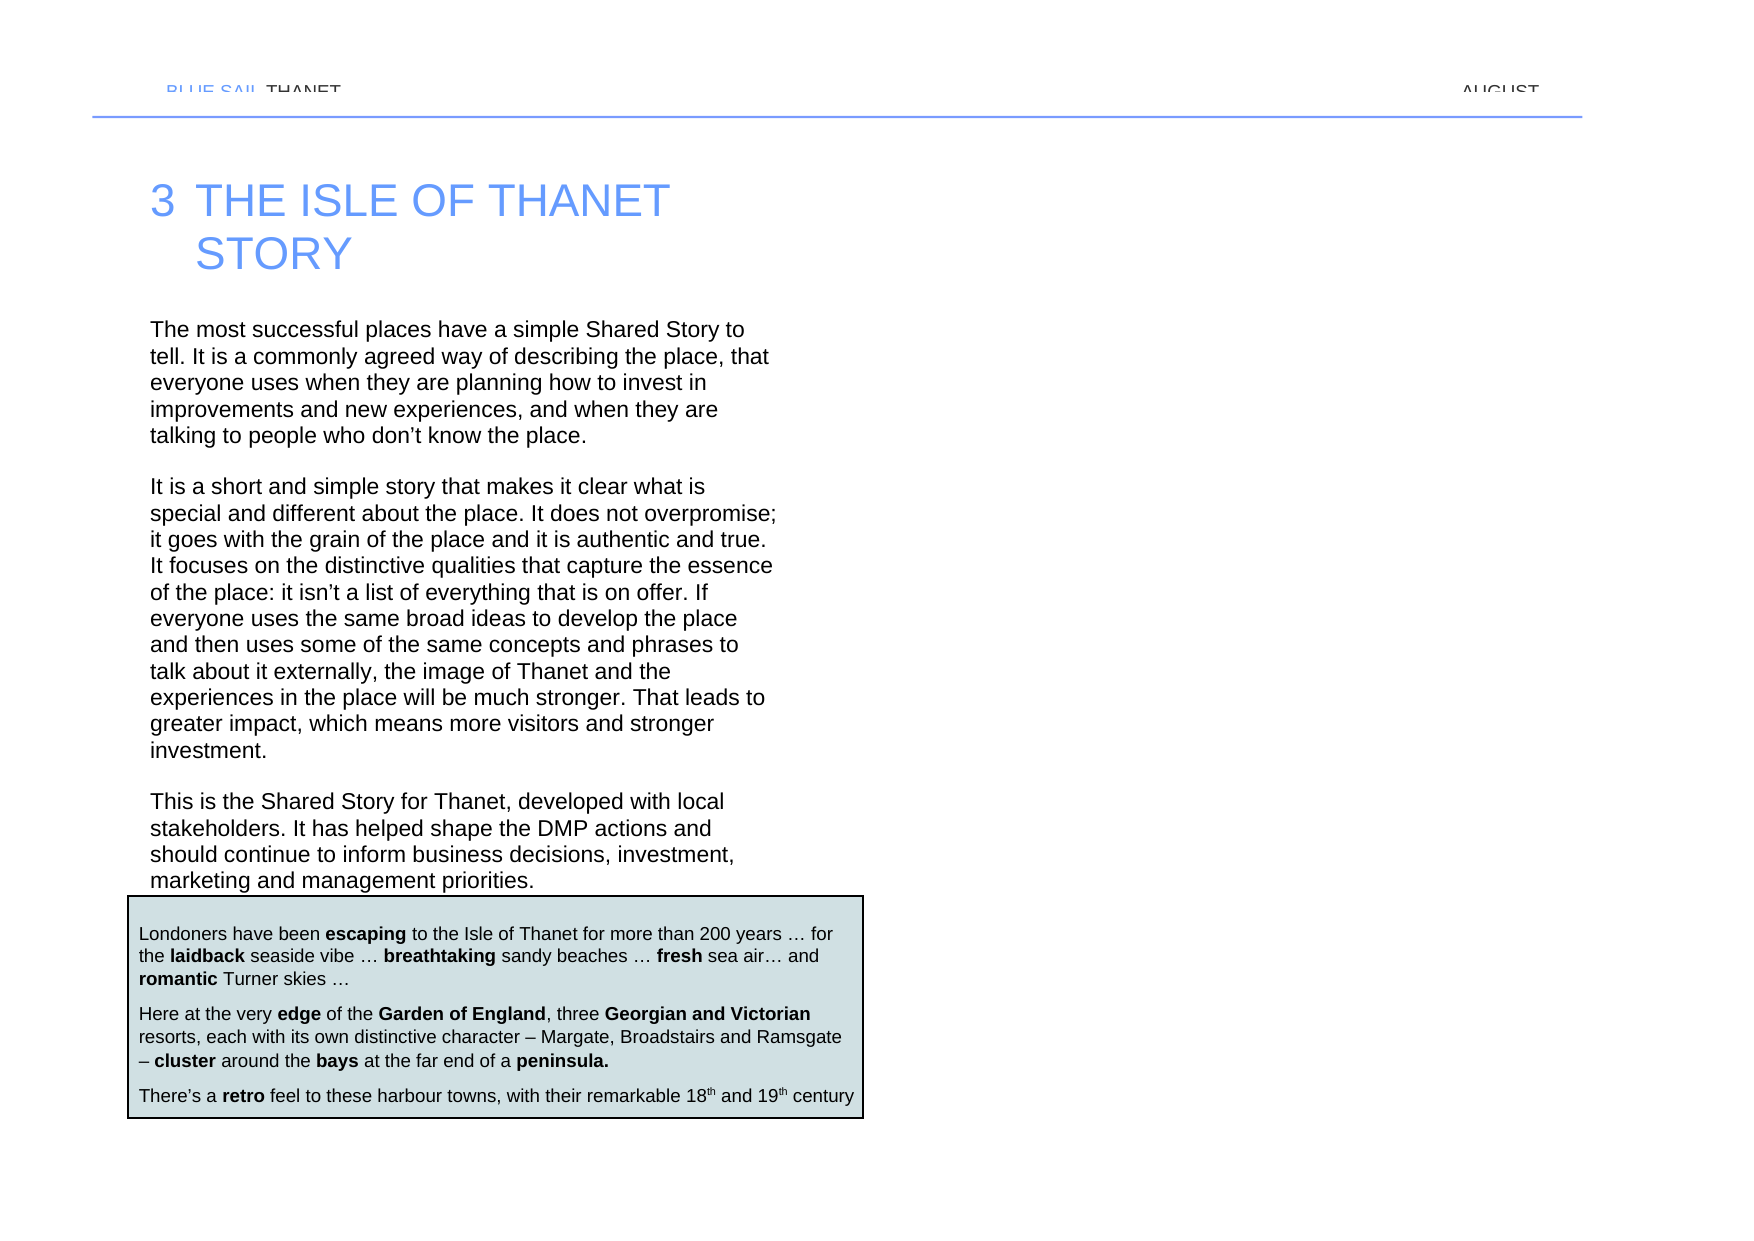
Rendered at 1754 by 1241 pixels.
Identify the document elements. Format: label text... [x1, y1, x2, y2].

text This is the Shared Story for Thanet, developed with local stakeholders. It has helped shape the DMP actions and should continue to inform business decisions, investment, marketing and management priorities. [150, 788, 777, 894]
subtitle THE ISLE OF THANET STORY [150, 173, 794, 279]
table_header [129, 897, 862, 1117]
text The most successful places have a simple Shared Story to tell. It is a commonly agreed way of describing the place, that everyone uses when they are planning how to invest in improvements and new experiences, and when they are talking to people who don’t know the place. [150, 316, 777, 448]
text It is a short and simple story that makes it clear what is special and different about the place. It does not overpromise; it goes with the grain of the place and it is authentic and true. It focuses on the distinctive qualities that capture the essence of the place: it isn’t a list of everything that is on offer. If everyone uses the same broad ideas to develop the place and then uses some of the same concepts and phrases to talk about it externally, the image of Thanet and the experiences in the place will be much stronger. That leads to greater impact, which means more visitors and stronger investment. [150, 473, 777, 763]
